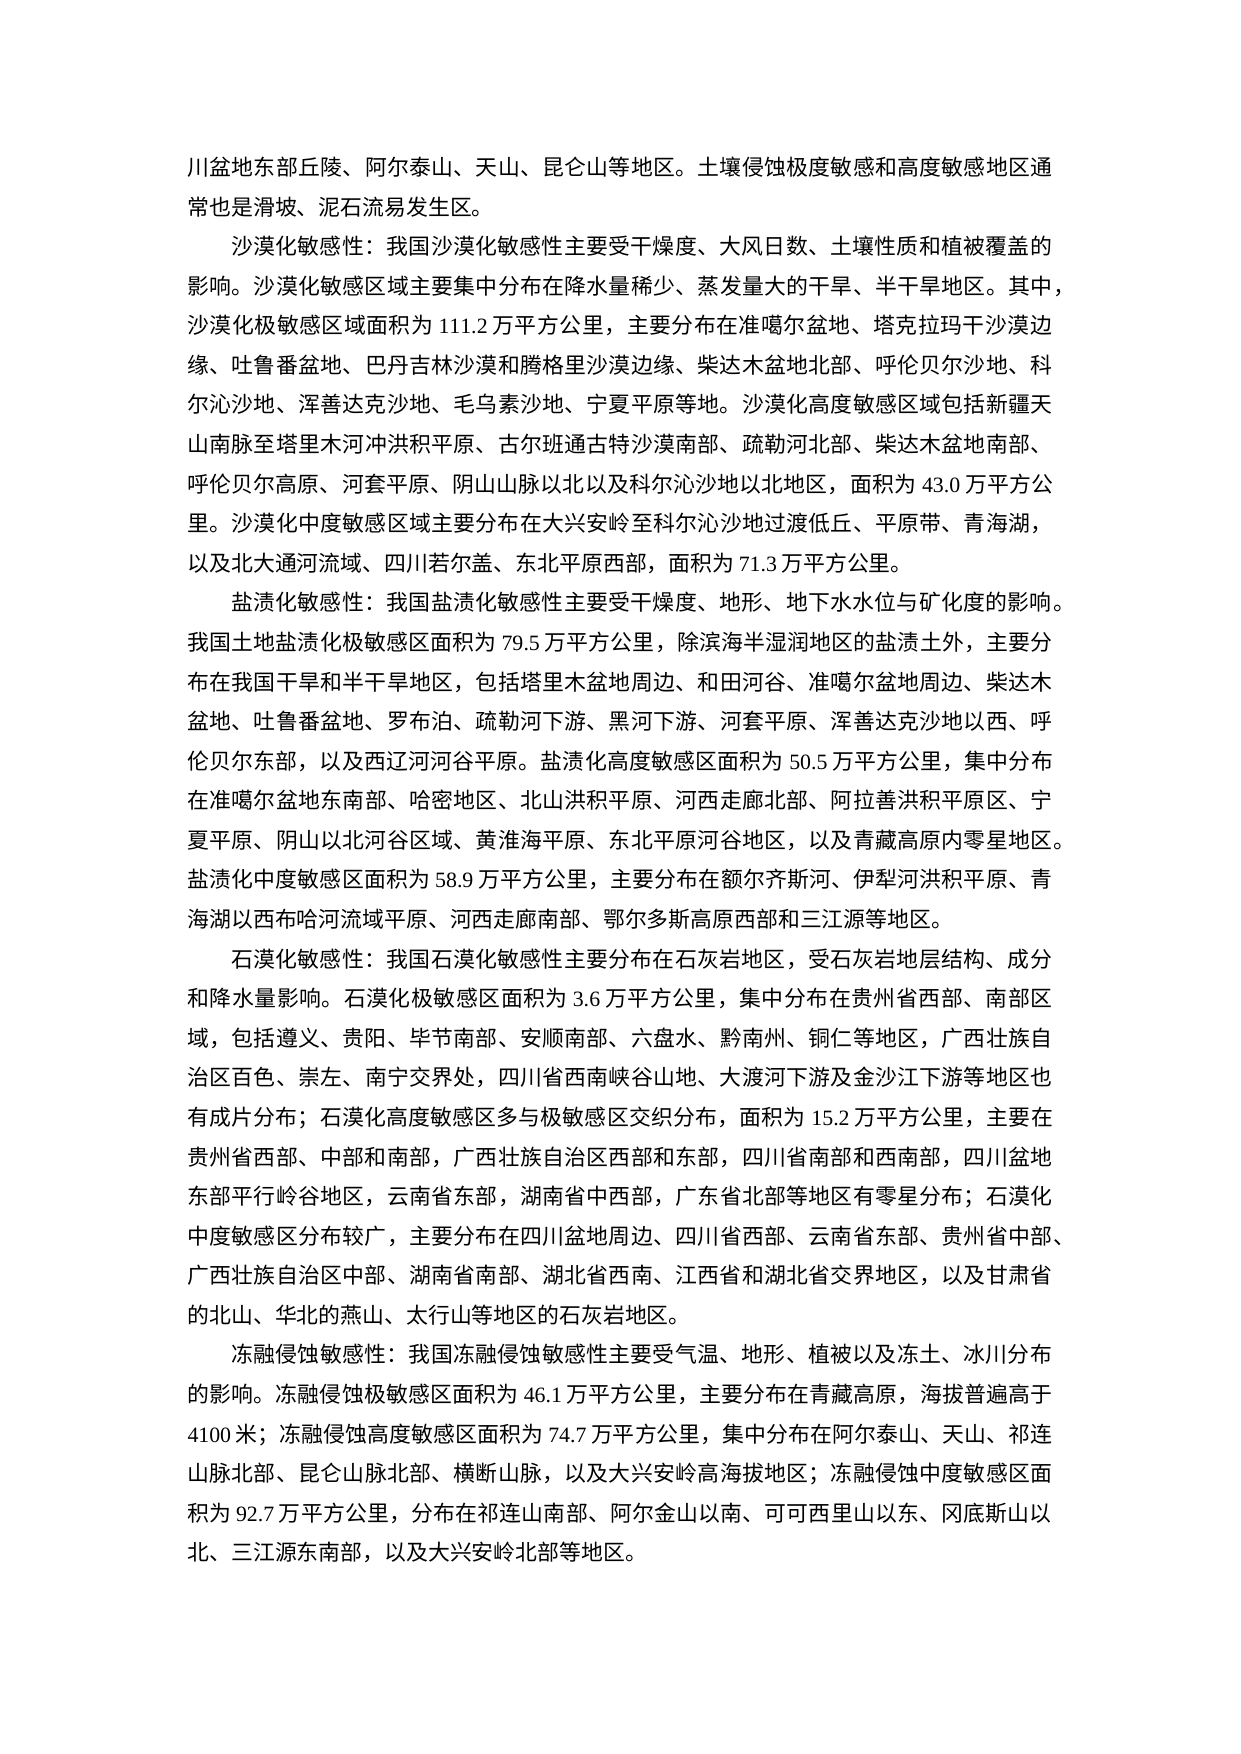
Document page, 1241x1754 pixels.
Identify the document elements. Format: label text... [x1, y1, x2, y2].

text 盐渍化敏感性：我国盐渍化敏感性主要受干燥度、地形、地下水水位与矿化度的影响。我国土地盐渍化极敏感区面积为79.5万平方公里，除滨海半湿润地区的盐渍土外，主要分布在我国干旱和半干旱地区，包括塔里木盆地周边、和田河谷、准噶尔盆地周边、柴达木盆地、吐鲁番盆地、罗布泊、疏勒河下游、黑河下游、河套平原、浑善达克沙地以西、呼伦贝尔东部，以及西辽河河谷平原。盐渍化高度敏感区面积为50.5万平方公里，集中分布在准噶尔盆地东南部、哈密地区、北山洪积平原、河西走廊北部、阿拉善洪积平原区、宁夏平原、阴山以北河谷区域、黄淮海平原、东北平原河谷地区，以及青藏高原内零星地区。盐渍化中度敏感区面积为58.9万平方公里，主要分布在额尔齐斯河、伊犁河洪积平原、青海湖以西布哈河流域平原、河西走廊南部、鄂尔多斯高原西部和三江源等地区。 [187, 585, 1053, 934]
text 冻融侵蚀敏感性：我国冻融侵蚀敏感性主要受气温、地形、植被以及冻土、冰川分布的影响。冻融侵蚀极敏感区面积为46.1万平方公里，主要分布在青藏高原，海拔普遍高于4100米；冻融侵蚀高度敏感区面积为74.7万平方公里，集中分布在阿尔泰山、天山、祁连山脉北部、昆仑山脉北部、横断山脉，以及大兴安岭高海拔地区；冻融侵蚀中度敏感区面积为92.7万平方公里，分布在祁连山南部、阿尔金山以南、可可西里山以东、冈底斯山以北、三江源东南部，以及大兴安岭北部等地区。 [187, 1337, 1053, 1567]
text 沙漠化敏感性：我国沙漠化敏感性主要受干燥度、大风日数、土壤性质和植被覆盖的影响。沙漠化敏感区域主要集中分布在降水量稀少、蒸发量大的干旱、半干旱地区。其中，沙漠化极敏感区域面积为111.2万平方公里，主要分布在准噶尔盆地、塔克拉玛干沙漠边缘、吐鲁番盆地、巴丹吉林沙漠和腾格里沙漠边缘、柴达木盆地北部、呼伦贝尔沙地、科尔沁沙地、浑善达克沙地、毛乌素沙地、宁夏平原等地。沙漠化高度敏感区域包括新疆天山南脉至塔里木河冲洪积平原、古尔班通古特沙漠南部、疏勒河北部、柴达木盆地南部、呼伦贝尔高原、河套平原、阴山山脉以北以及科尔沁沙地以北地区，面积为43.0万平方公里。沙漠化中度敏感区域主要分布在大兴安岭至科尔沁沙地过渡低丘、平原带、青海湖，以及北大通河流域、四川若尔盖、东北平原西部，面积为71.3万平方公里。 [187, 229, 1053, 577]
text 石漠化敏感性：我国石漠化敏感性主要分布在石灰岩地区，受石灰岩地层结构、成分和降水量影响。石漠化极敏感区面积为3.6万平方公里，集中分布在贵州省西部、南部区域，包括遵义、贵阳、毕节南部、安顺南部、六盘水、黔南州、铜仁等地区，广西壮族自治区百色、崇左、南宁交界处，四川省西南峡谷山地、大渡河下游及金沙江下游等地区也有成片分布；石漠化高度敏感区多与极敏感区交织分布，面积为15.2万平方公里，主要在贵州省西部、中部和南部，广西壮族自治区西部和东部，四川省南部和西南部，四川盆地东部平行岭谷地区，云南省东部，湖南省中西部，广东省北部等地区有零星分布；石漠化中度敏感区分布较广，主要分布在四川盆地周边、四川省西部、云南省东部、贵州省中部、广西壮族自治区中部、湖南省南部、湖北省西南、江西省和湖北省交界地区，以及甘肃省的北山、华北的燕山、太行山等地区的石灰岩地区。 [187, 942, 1053, 1329]
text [187, 150, 1053, 221]
